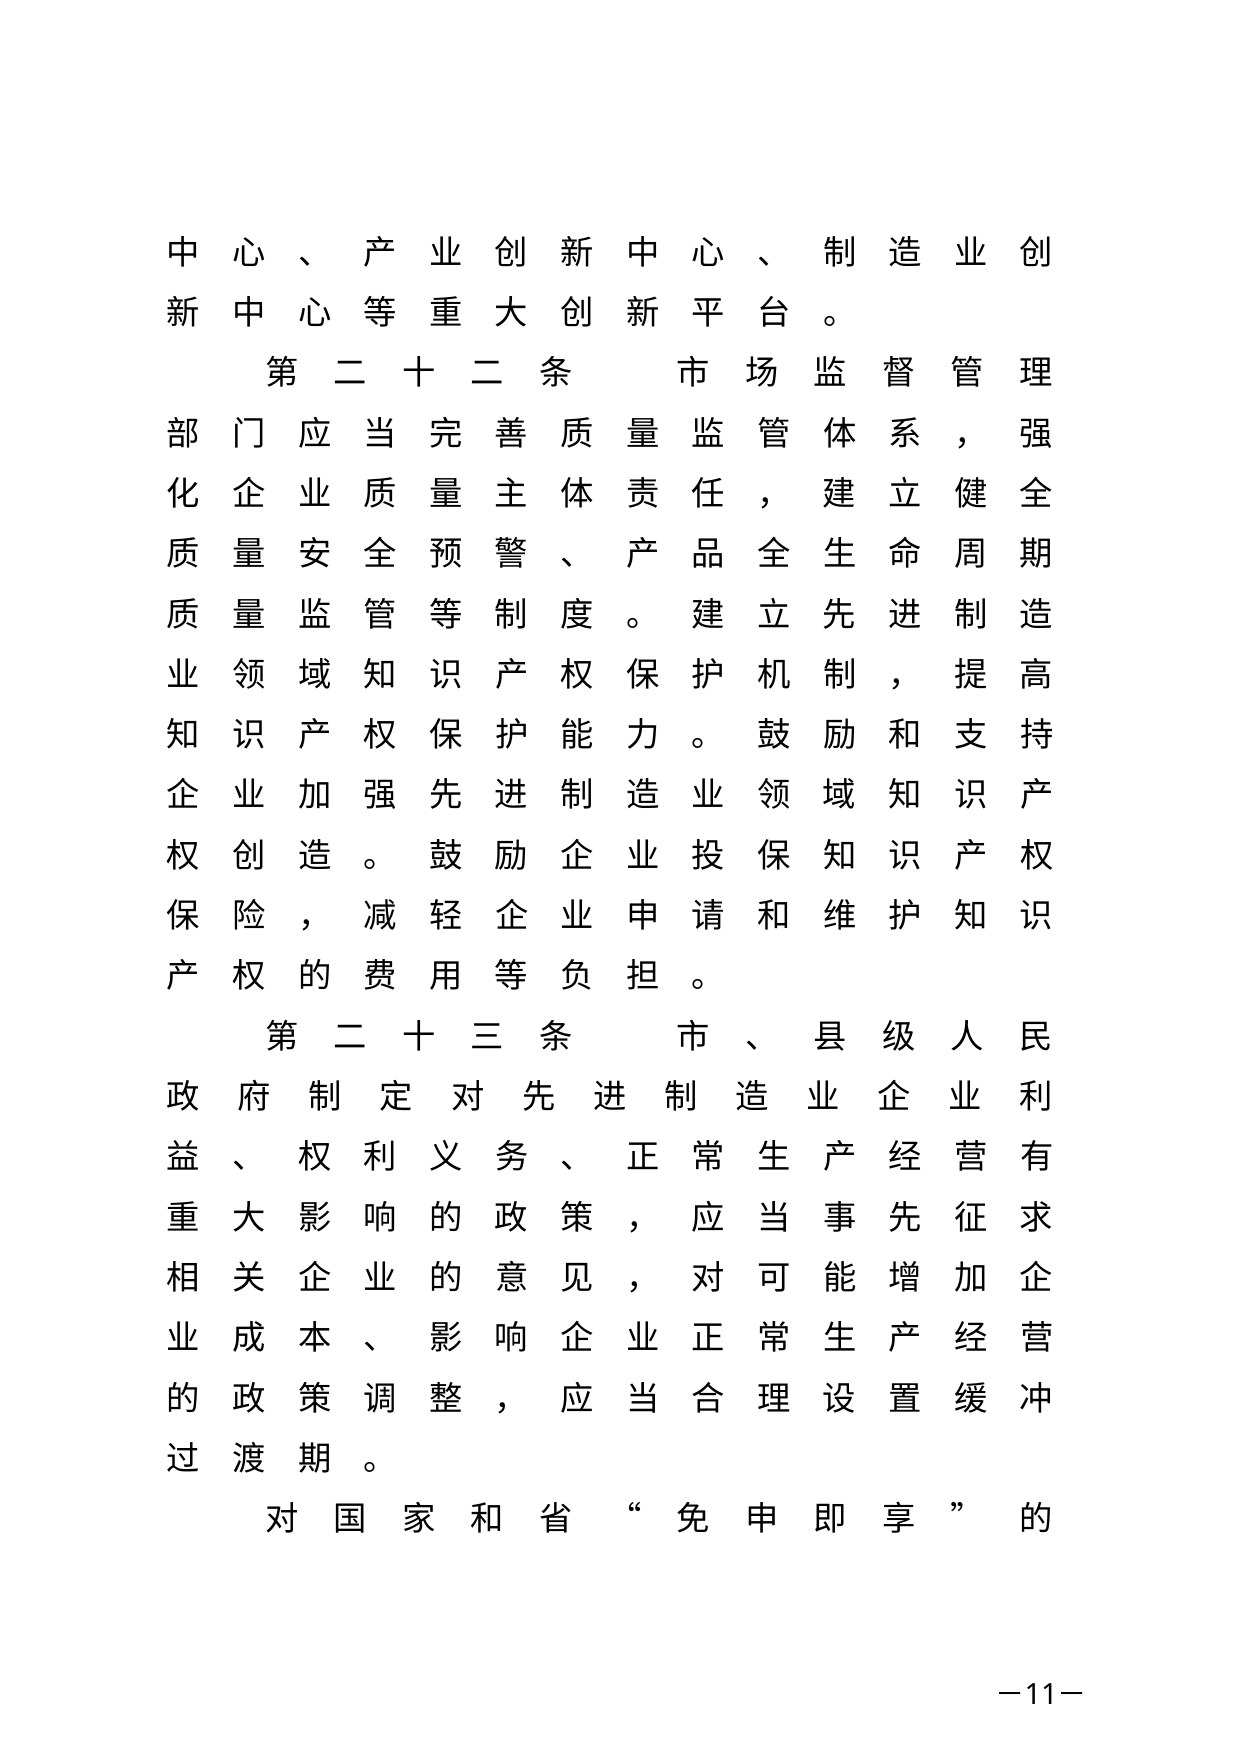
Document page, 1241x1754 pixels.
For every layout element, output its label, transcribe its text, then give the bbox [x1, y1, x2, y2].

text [167, 1486, 1085, 1546]
text 第二十三条 市、县级人民政府制定对先进制造业企业利益、权利义务、正常生产经营有重大影响的政策，应当事先征求相关企业的意见，对可能增加企业成本、影响企业正常生产经营的政策调整，应当合理设置缓冲过渡期。 [167, 1003, 1085, 1486]
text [167, 219, 1085, 340]
text 第二十二条 市场监督管理部门应当完善质量监管体系，强化企业质量主体责任，建立健全质量安全预警、产品全生命周期质量监管等制度。建立先进制造业领域知识产权保护机制，提高知识产权保护能力。鼓励和支持企业加强先进制造业领域知识产权创造。鼓励企业投保知识产权保险，减轻企业申请和维护知识产权的费用等负担。 [167, 340, 1085, 1003]
